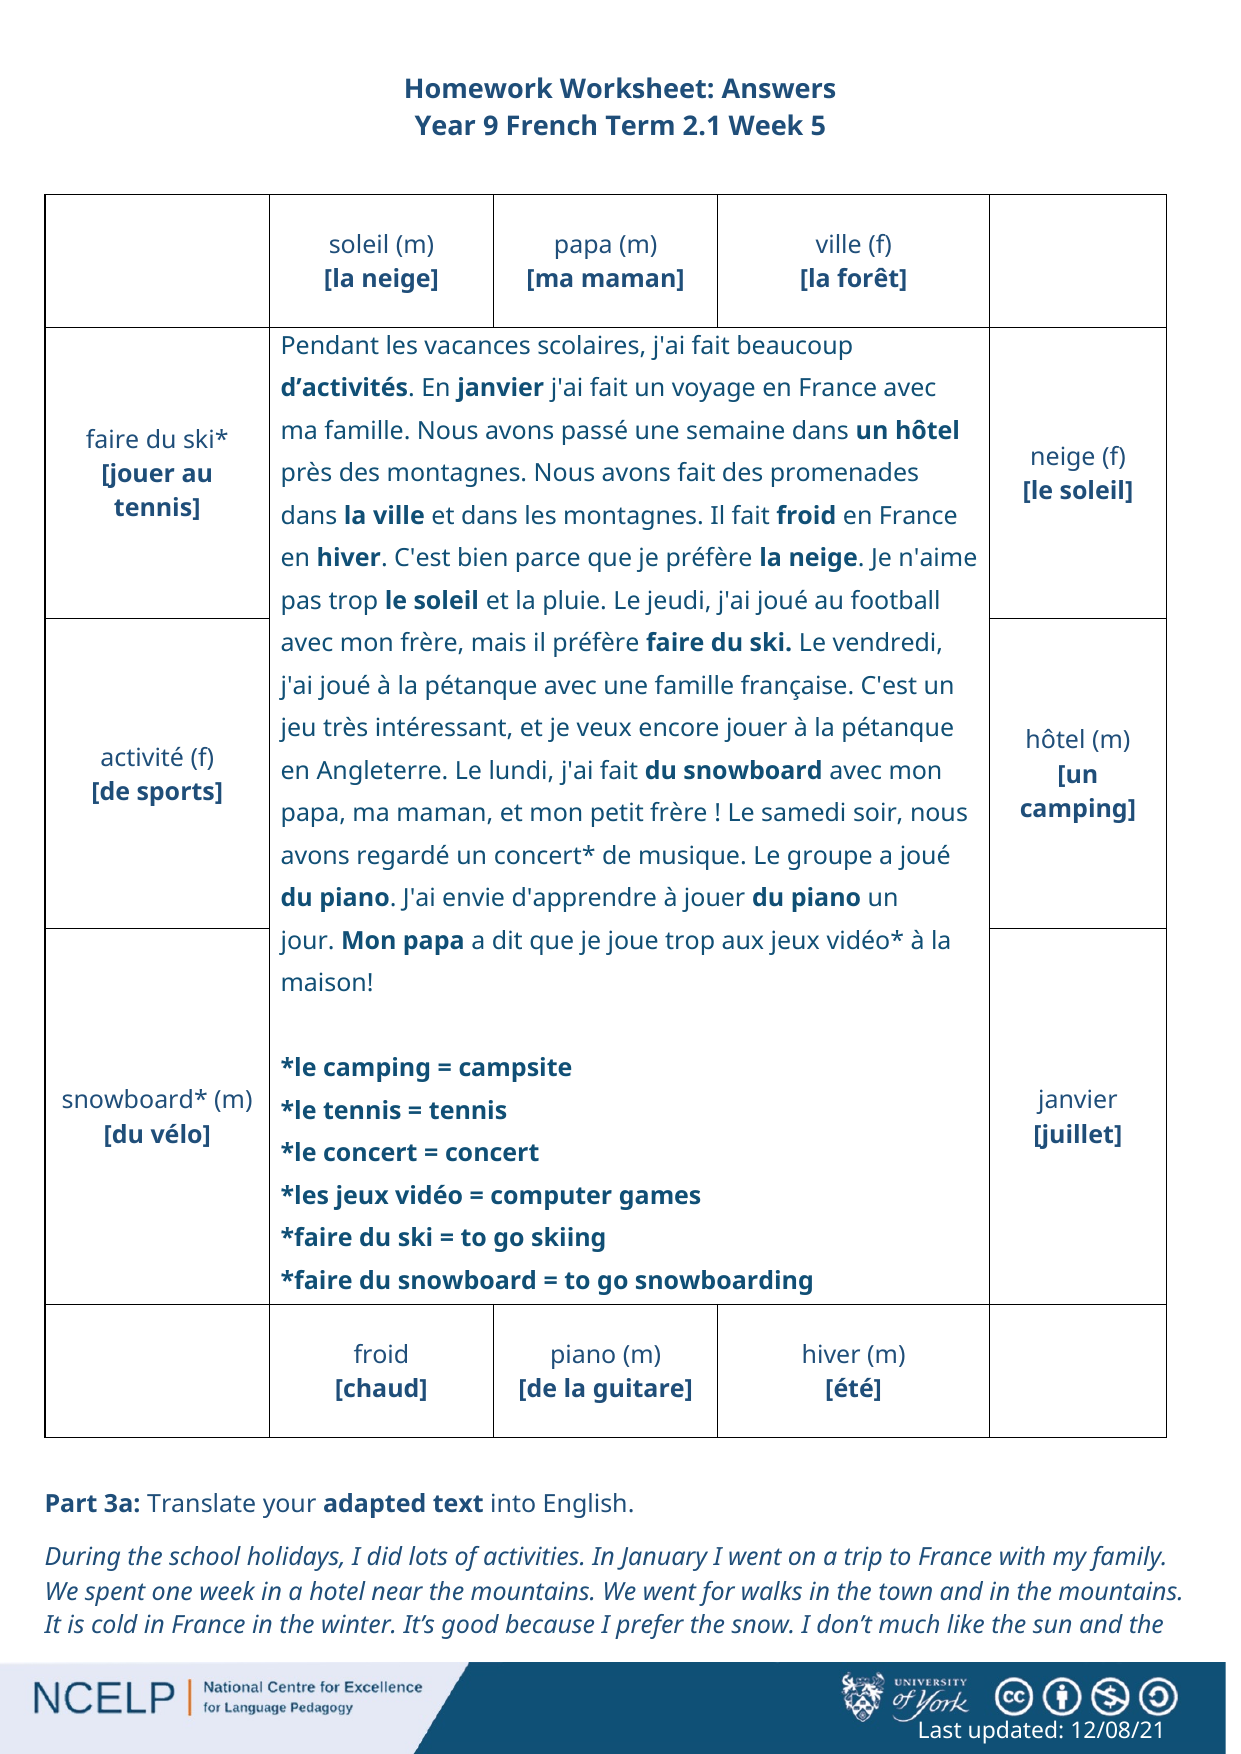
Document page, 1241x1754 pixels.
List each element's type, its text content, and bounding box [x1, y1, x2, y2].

table_cell froid [chaud] [270, 1305, 493, 1437]
table_cell Pendant les vacances scolaires, j'ai fait beaucoup d’activités. En janvier j'ai fait un voyage en France avec ma famille. Nous avons passé une semaine dans un hôtel près des montagnes. Nous avons fait des promenades dans la ville et dans les montagnes. Il fait froid en France en hiver. C'est bien parce que je préfère la neige. Je n'aime pas trop le soleil et la pluie. Le jeudi, j'ai joué au football avec mon frère, mais il préfère faire du ski. Le vendredi, j'ai joué à la pétanque avec une famille française. C'est un jeu très intéressant, et je veux encore jouer à la pétanque en Angleterre. Le lundi, j'ai fait du snowboard avec mon papa, ma maman, et mon petit frère ! Le samedi soir, nous avons regardé un concert* de musique. Le groupe a joué du piano. J'ai envie d'apprendre à jouer du piano un jour. Mon papa a dit que je joue trop aux jeux vidéo* à la maison! *le camping = campsite *le tennis = tennis *le concert = concert *les jeux vidéo = computer games *faire du ski = to go skiing *faire du snowboard = to go snowboarding [270, 328, 989, 1304]
text Year 9 French Term 2.1 Week 5 [44, 106, 1196, 143]
table_cell snowboard* (m) [du vélo] [46, 929, 269, 1304]
table_header [46, 195, 269, 327]
picture [0, 1662, 1226, 1754]
table_cell piano (m) [de la guitare] [494, 1305, 717, 1437]
table_header [990, 195, 1166, 327]
table_cell janvier [juillet] [990, 929, 1166, 1304]
table_cell hiver (m) [été] [718, 1305, 989, 1437]
title Homework Worksheet: Answers [44, 69, 1196, 106]
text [44, 1539, 1196, 1641]
table_header soleil (m) [la neige] [270, 195, 493, 327]
table_cell activité (f) [de sports] [46, 619, 269, 928]
table_cell [990, 1305, 1166, 1437]
table_cell hôtel (m) [un camping] [990, 619, 1166, 928]
table_cell faire du ski* [jouer au tennis] [46, 328, 269, 618]
table_header ville (f) [la forêt] [718, 195, 989, 327]
table_cell [46, 1305, 269, 1437]
table_cell neige (f) [le soleil] [990, 328, 1166, 618]
table_header papa (m) [ma maman] [494, 195, 717, 327]
text Part 3a: Translate your adapted text into English. [44, 1486, 1196, 1520]
